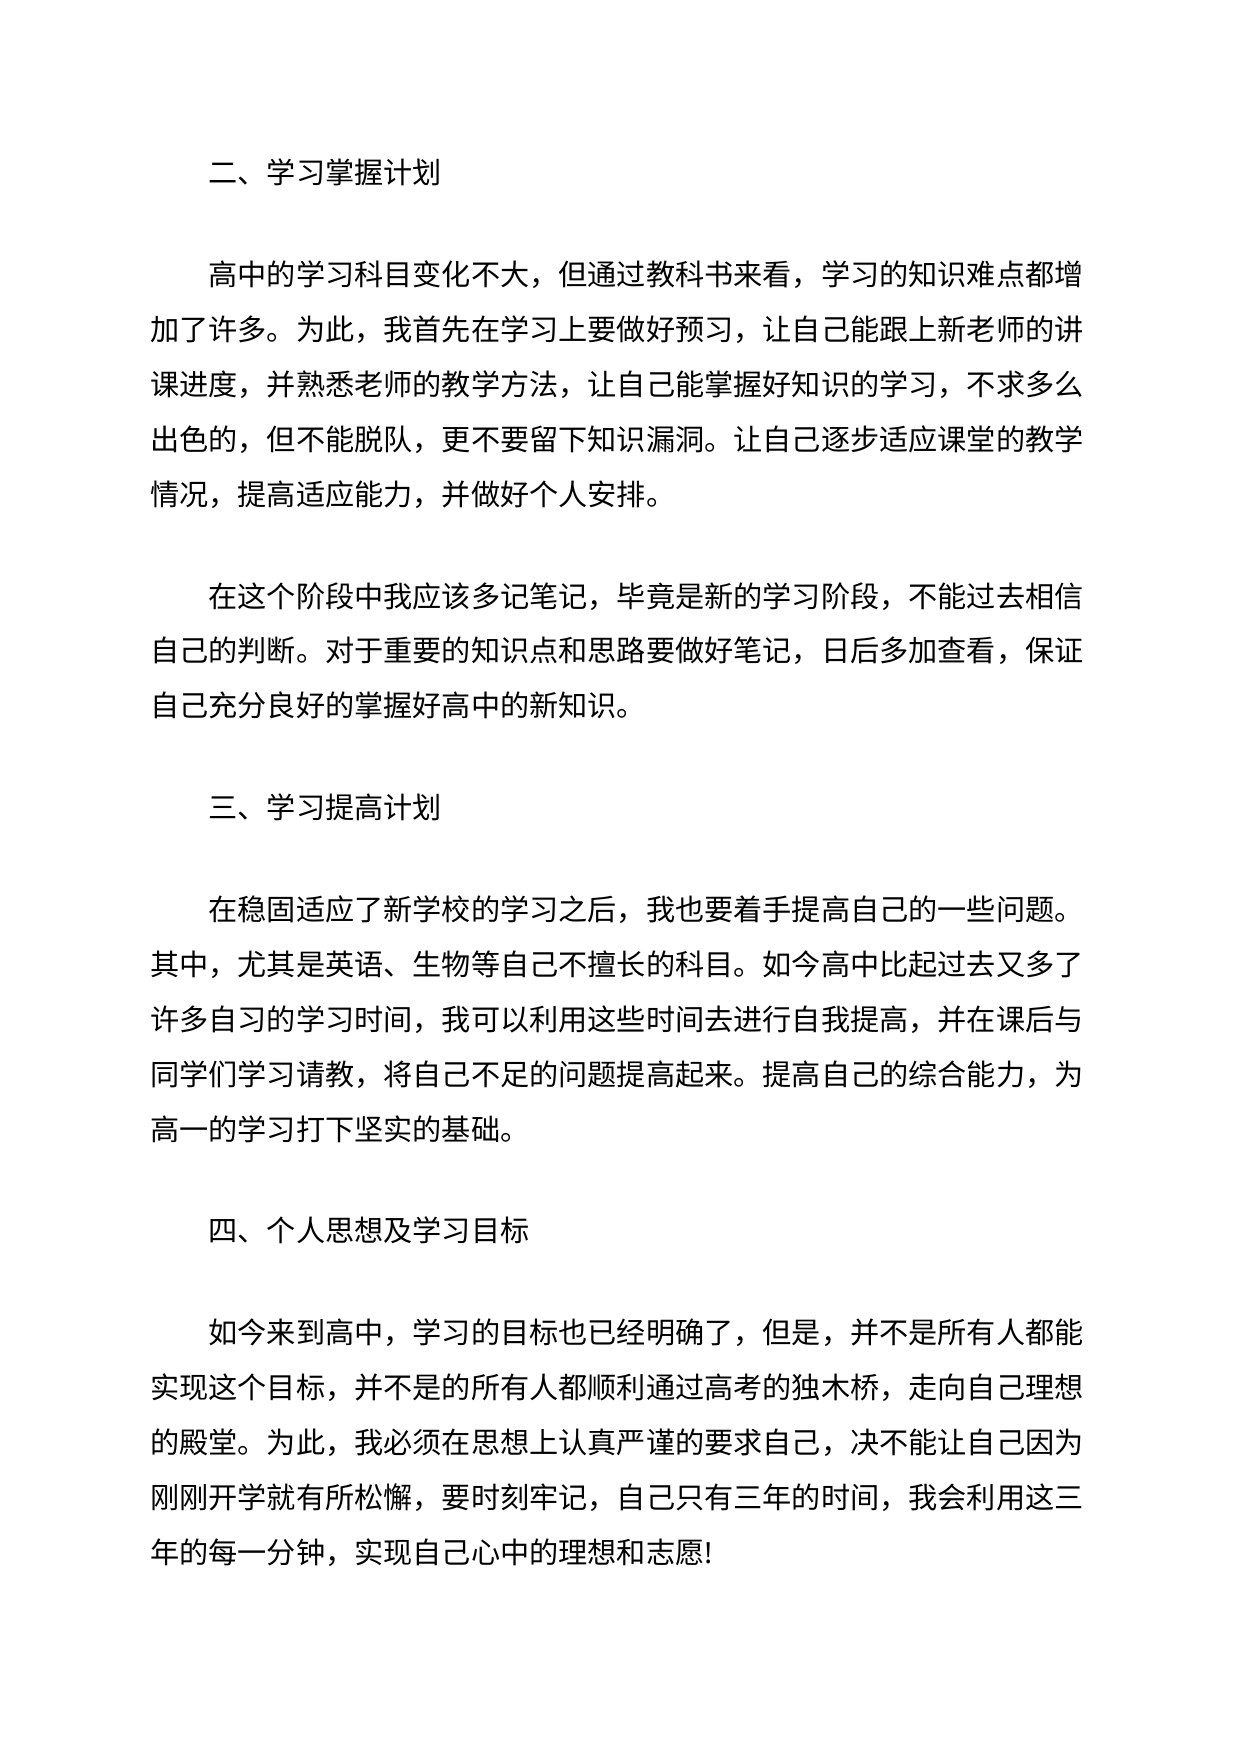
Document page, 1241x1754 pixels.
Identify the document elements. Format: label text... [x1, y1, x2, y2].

text 如今来到高中，学习的目标也已经明确了，但是，并不是所有人都能实现这个目标，并不是的所有人都顺利通过高考的独木桥，走向自己理想的殿堂。为此，我必须在思想上认真严谨的要求自己，决不能让自己因为刚刚开学就有所松懈，要时刻牢记，自己只有三年的时间，我会利用这三年的每一分钟，实现自己心中的理想和志愿! [150, 1309, 1090, 1572]
text 四、个人思想及学习目标 [150, 1208, 1090, 1250]
text 高中的学习科目变化不大，但通过教科书来看，学习的知识难点都增加了许多。为此，我首先在学习上要做好预习，让自己能跟上新老师的讲课进度，并熟悉老师的教学方法，让自己能掌握好知识的学习，不求多么出色的，但不能脱队，更不要留下知识漏洞。让自己逐步适应课堂的教学情况，提高适应能力，并做好个人安排。 [150, 252, 1090, 514]
text 在这个阶段中我应该多记笔记，毕竟是新的学习阶段，不能过去相信自己的判断。对于重要的知识点和思路要做好笔记，日后多加查看，保证自己充分良好的掌握好高中的新知识。 [150, 573, 1090, 725]
text 三、学习提高计划 [150, 785, 1090, 827]
text 在稳固适应了新学校的学习之后，我也要着手提高自己的一些问题。其中，尤其是英语、生物等自己不擅长的科目。如今高中比起过去又多了许多自习的学习时间，我可以利用这些时间去进行自我提高，并在课后与同学们学习请教，将自己不足的问题提高起来。提高自己的综合能力，为高一的学习打下坚实的基础。 [150, 886, 1090, 1148]
text 二、学习掌握计划 [150, 150, 1090, 192]
